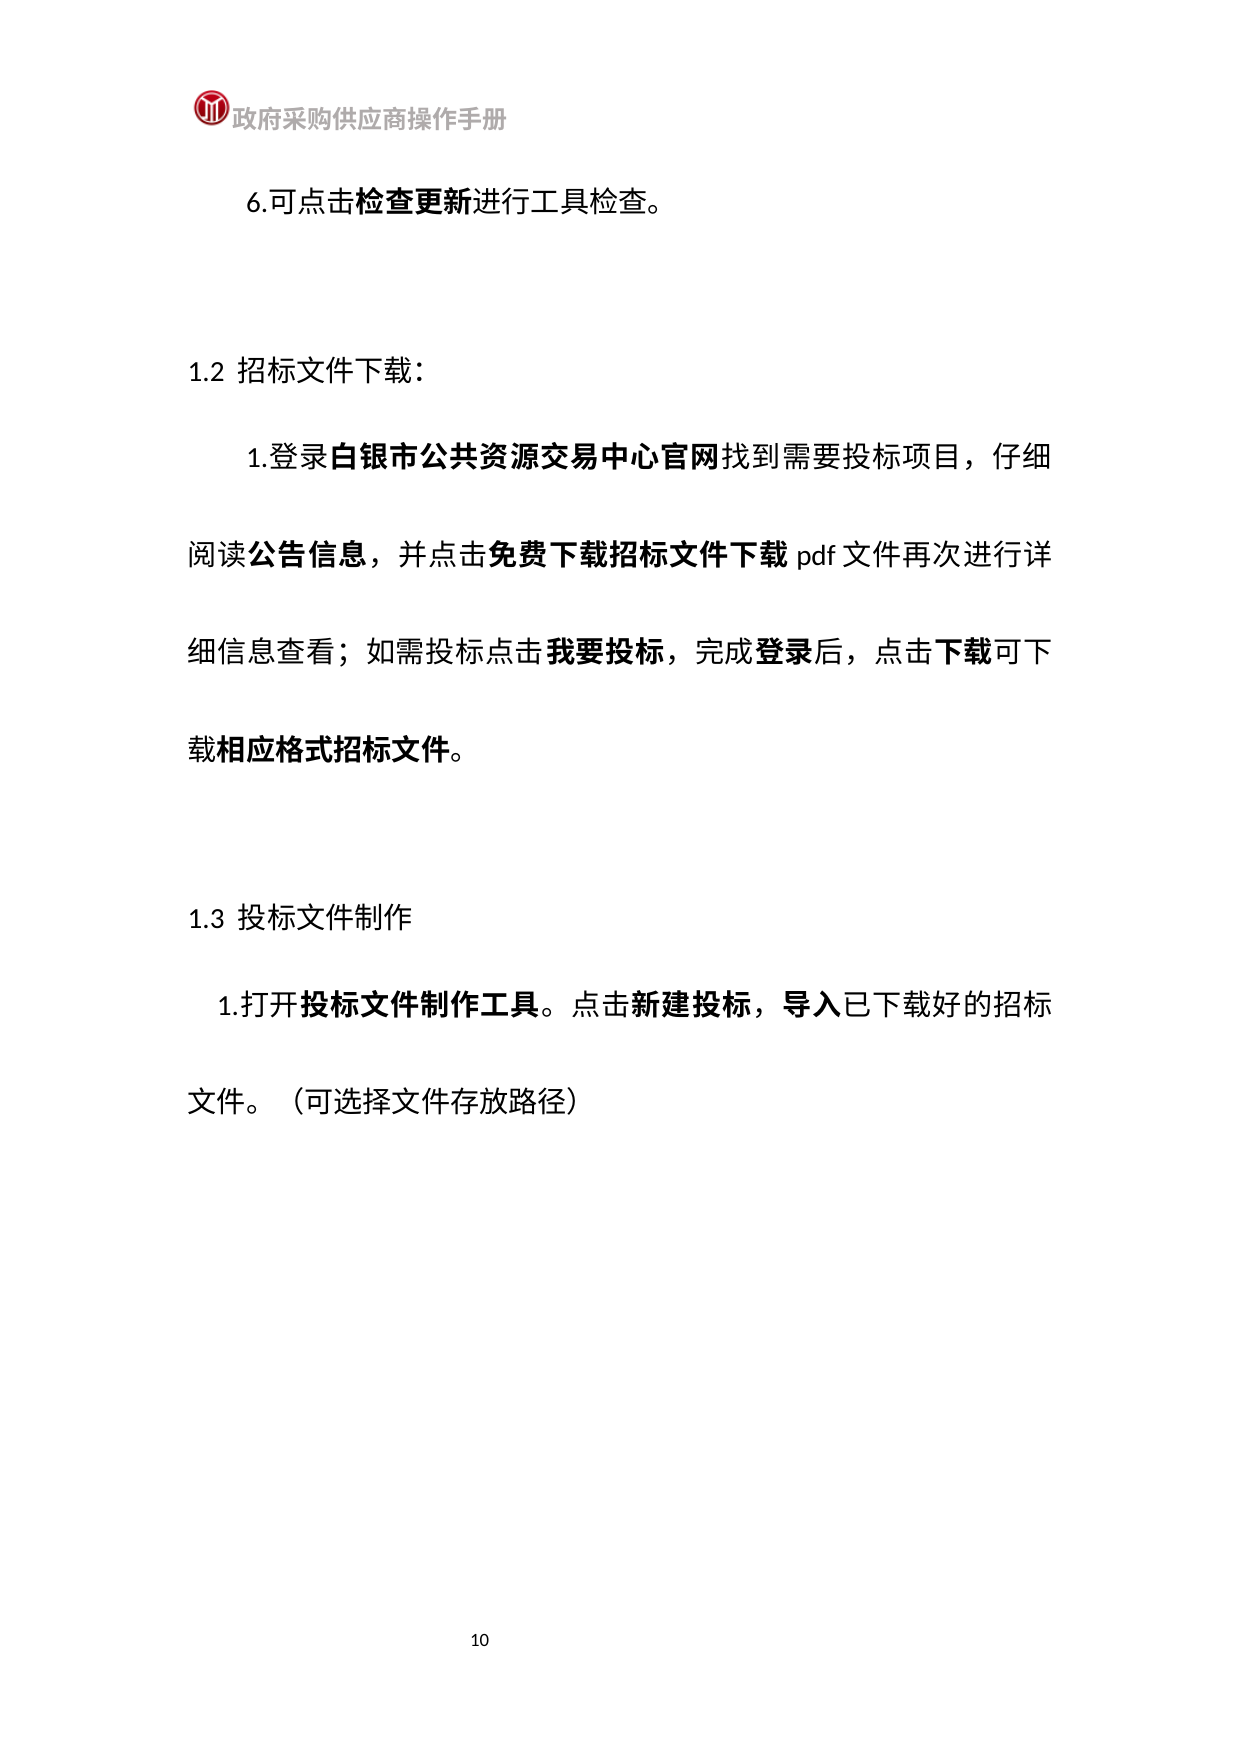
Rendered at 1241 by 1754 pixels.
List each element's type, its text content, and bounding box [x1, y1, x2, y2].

picture [187, 90, 232, 129]
list 1.登录白银市公共资源交易中心官网找到需要投标项目，仔细阅读公告信息，并点击免费下载招标文件下载pdf文件再次进行详细信息查看；如需投标点击我要投标，完成登录后，点击下载可下载相应格式招标文件。 [187, 422, 1053, 780]
list 1.打开投标文件制作工具。点击新建投标，导入已下载好的招标文件。（可选择文件存放路径） [187, 970, 1053, 1132]
list 1.2 招标文件下载： [187, 336, 1053, 401]
list 6.可点击检查更新进行工具检查。 [187, 167, 1053, 232]
list 1.3 投标文件制作 [187, 884, 1053, 949]
